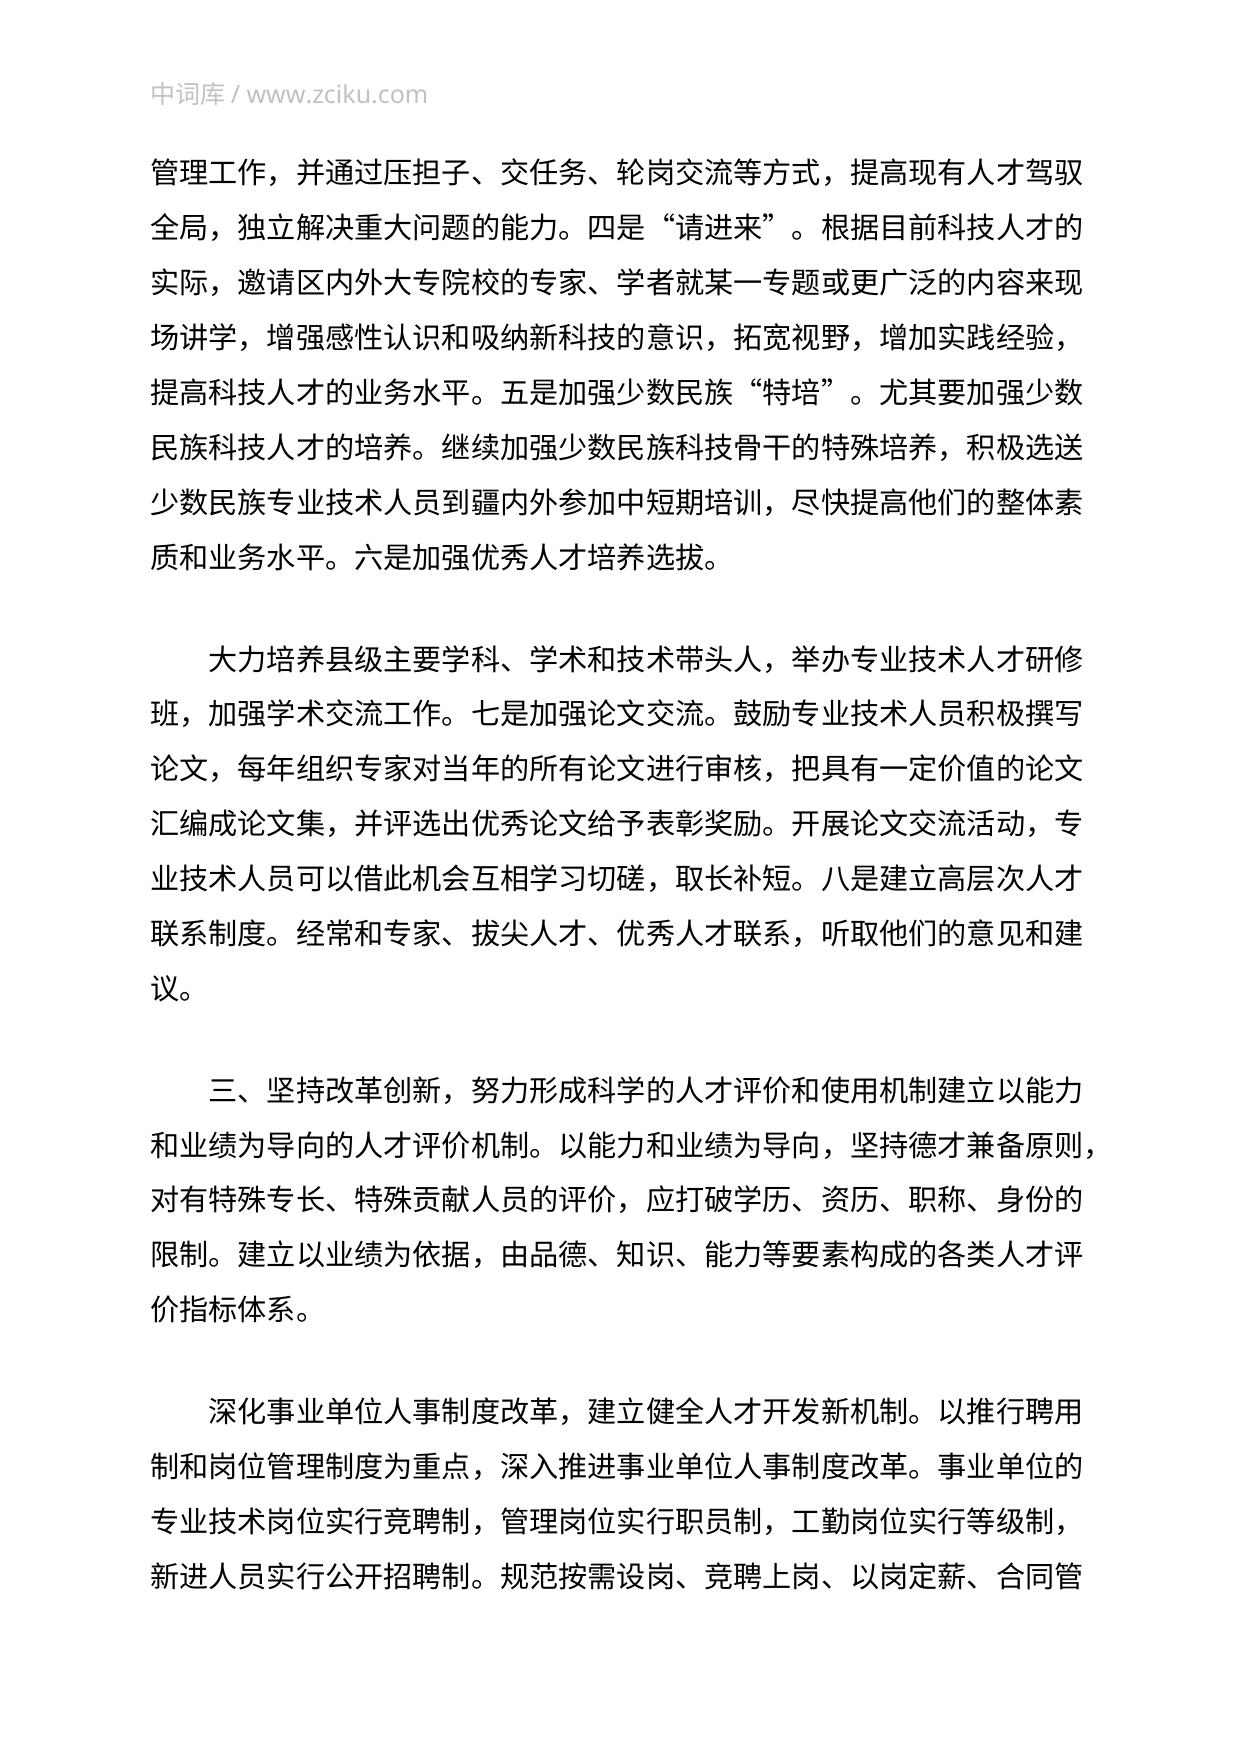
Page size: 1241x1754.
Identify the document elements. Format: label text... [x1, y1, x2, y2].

text 三、坚持改革创新，努力形成科学的人才评价和使用机制建立以能力和业绩为导向的人才评价机制。以能力和业绩为导向，坚持德才兼备原则，对有特殊专长、特殊贡献人员的评价，应打破学历、资历、职称、身份的限制。建立以业绩为依据，由品德、知识、能力等要素构成的各类人才评价指标体系。 [150, 1067, 1090, 1329]
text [150, 150, 1090, 577]
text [150, 1388, 1090, 1596]
text 大力培养县级主要学科、学术和技术带头人，举办专业技术人才研修班，加强学术交流工作。七是加强论文交流。鼓励专业技术人员积极撰写论文，每年组织专家对当年的所有论文进行审核，把具有一定价值的论文汇编成论文集，并评选出优秀论文给予表彰奖励。开展论文交流活动，专业技术人员可以借此机会互相学习切磋，取长补短。八是建立高层次人才联系制度。经常和专家、拔尖人才、优秀人才联系，听取他们的意见和建议。 [150, 636, 1090, 1008]
